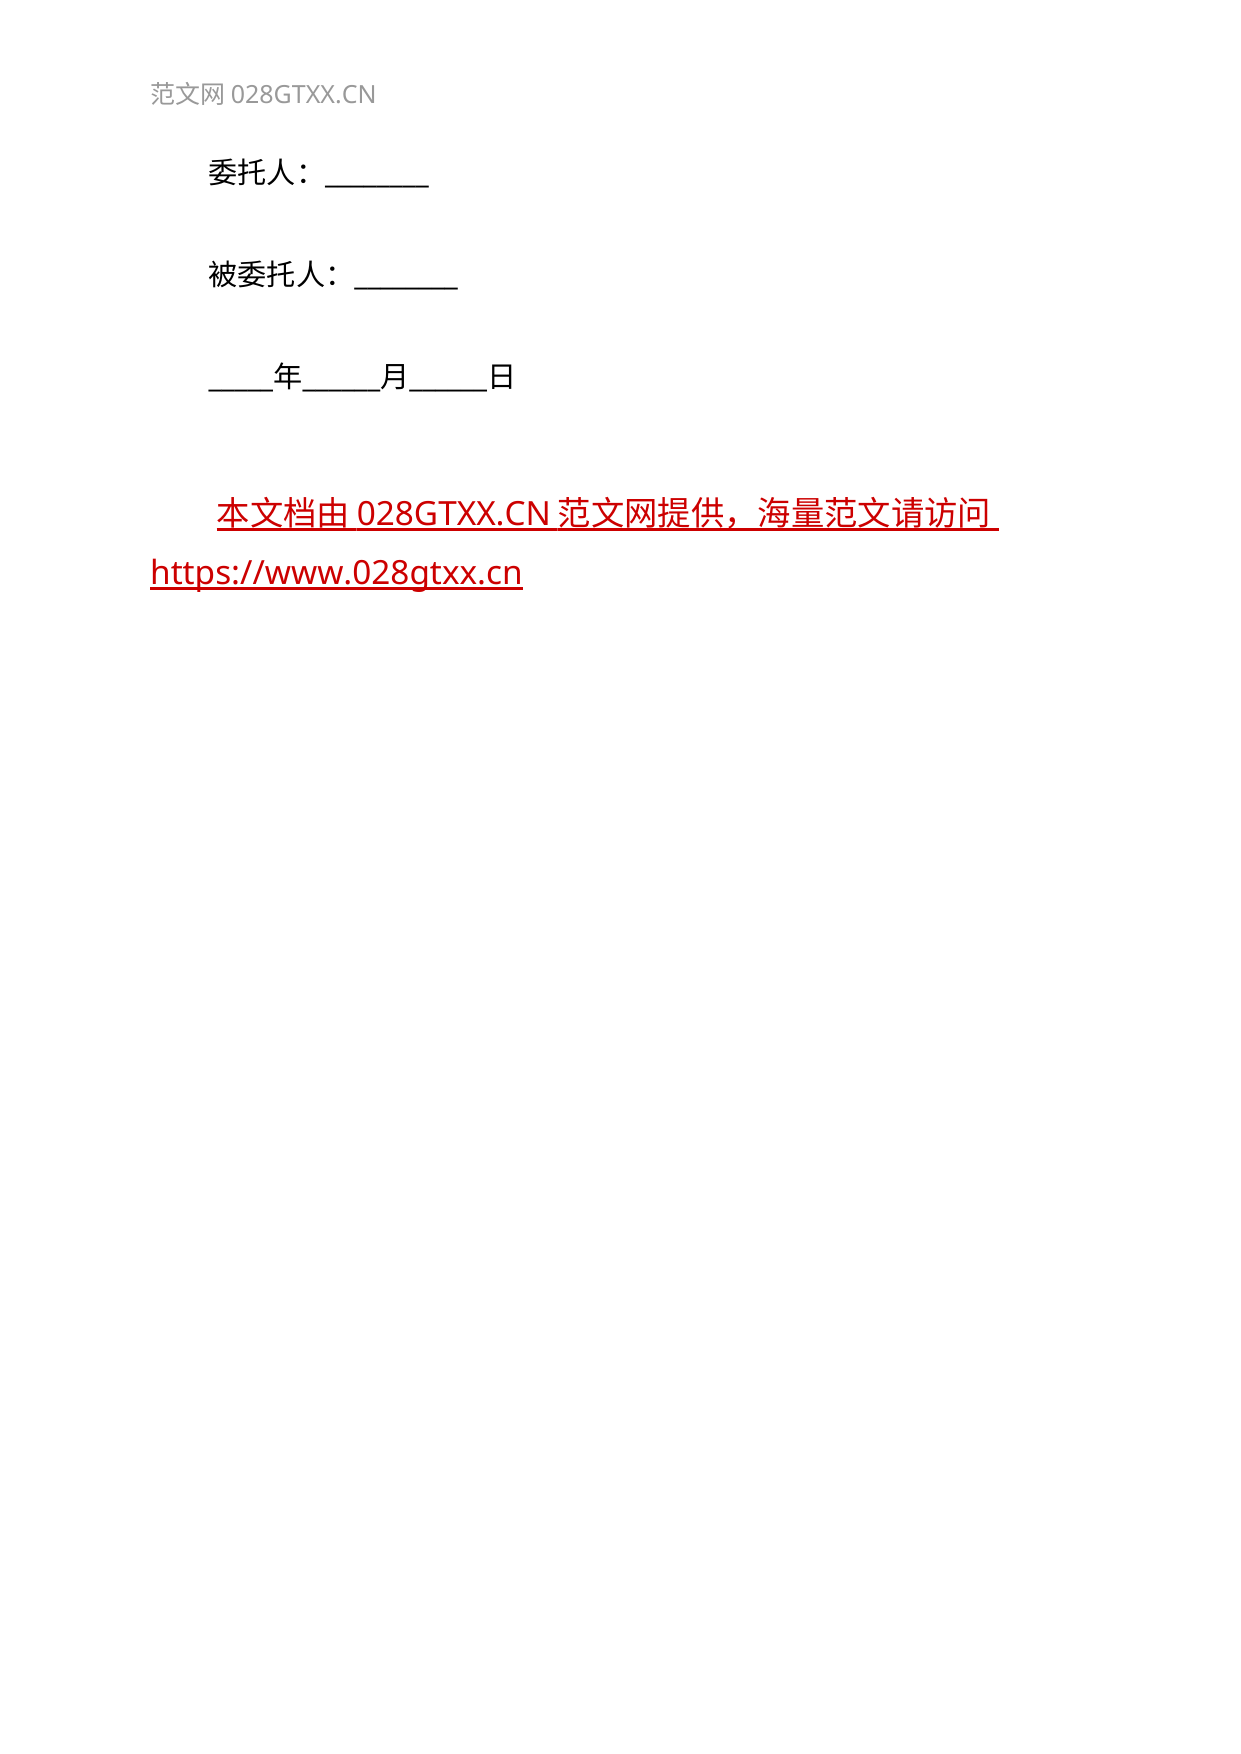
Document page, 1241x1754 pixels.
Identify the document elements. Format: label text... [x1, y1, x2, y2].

text 本文档由028GTXX.CN范文网提供，海量范文请访问 https://www.028gtxx.cn [150, 487, 1090, 594]
text _____年______月______日 [150, 354, 1090, 396]
text 被委托人：________ [150, 252, 1090, 294]
text 委托人：________ [150, 150, 1090, 192]
